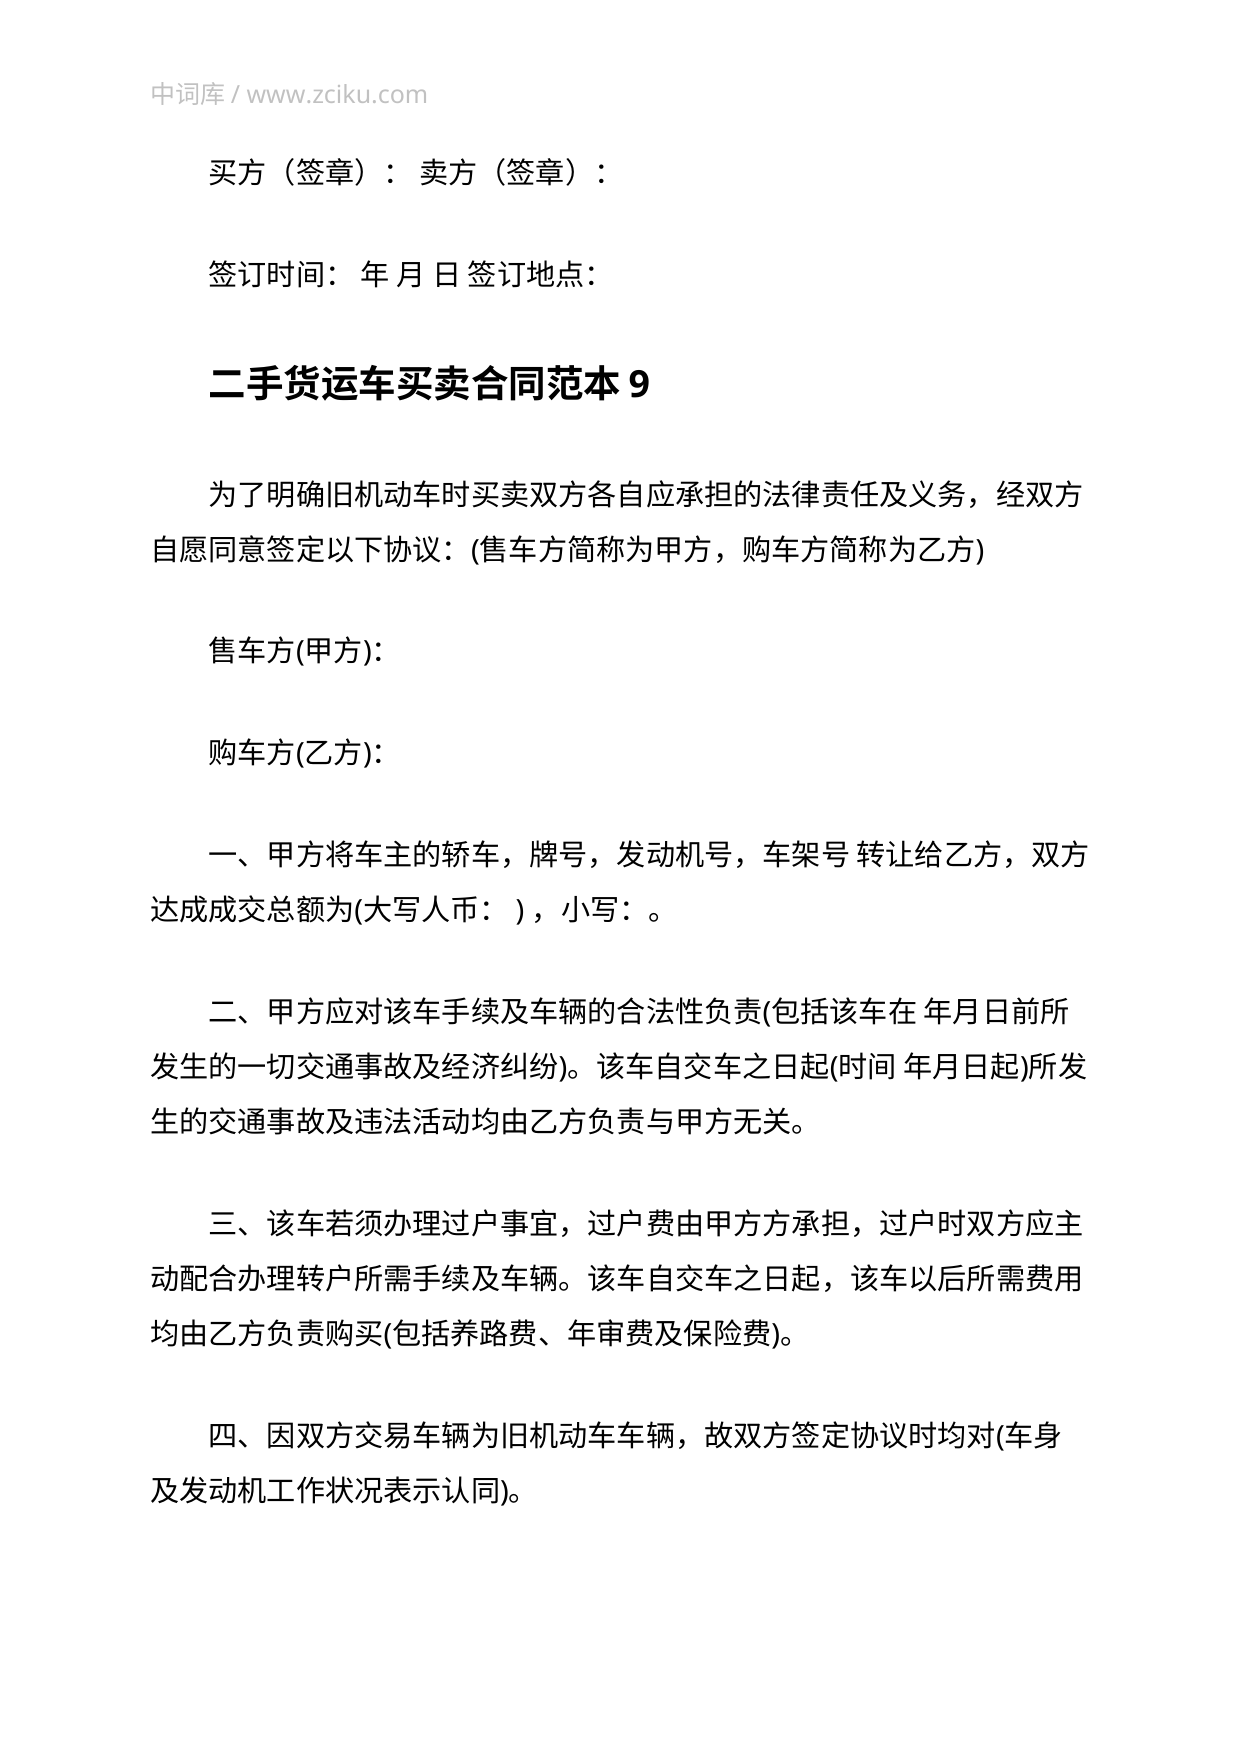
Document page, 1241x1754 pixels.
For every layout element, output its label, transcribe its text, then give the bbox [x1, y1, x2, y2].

text 三、该车若须办理过户事宜，过户费由甲方方承担，过户时双方应主动配合办理转户所需手续及车辆。该车自交车之日起，该车以后所需费用均由乙方负责购买(包括养路费、年审费及保险费)。 [150, 1201, 1090, 1353]
text 购车方(乙方)： [150, 730, 1090, 772]
text 签订时间： 年 月 日 签订地点： [150, 252, 1090, 294]
text 为了明确旧机动车时买卖双方各自应承担的法律责任及义务，经双方自愿同意签定以下协议：(售车方简称为甲方，购车方简称为乙方) [150, 471, 1090, 568]
text 二、甲方应对该车手续及车辆的合法性负责(包括该车在 年月日前所发生的一切交通事故及经济纠纷)。该车自交车之日起(时间 年月日起)所发生的交通事故及违法活动均由乙方负责与甲方无关。 [150, 989, 1090, 1141]
text 一、甲方将车主的轿车，牌号，发动机号，车架号 转让给乙方，双方达成成交总额为(大写人币： ) ，小写：。 [150, 832, 1090, 929]
text 售车方(甲方)： [150, 628, 1090, 670]
text 买方（签章）： 卖方（签章）： [150, 150, 1090, 192]
text 二手货运车买卖合同范本9 [150, 353, 1090, 408]
text 四、因双方交易车辆为旧机动车车辆，故双方签定协议时均对(车身及发动机工作状况表示认同)。 [150, 1412, 1090, 1510]
